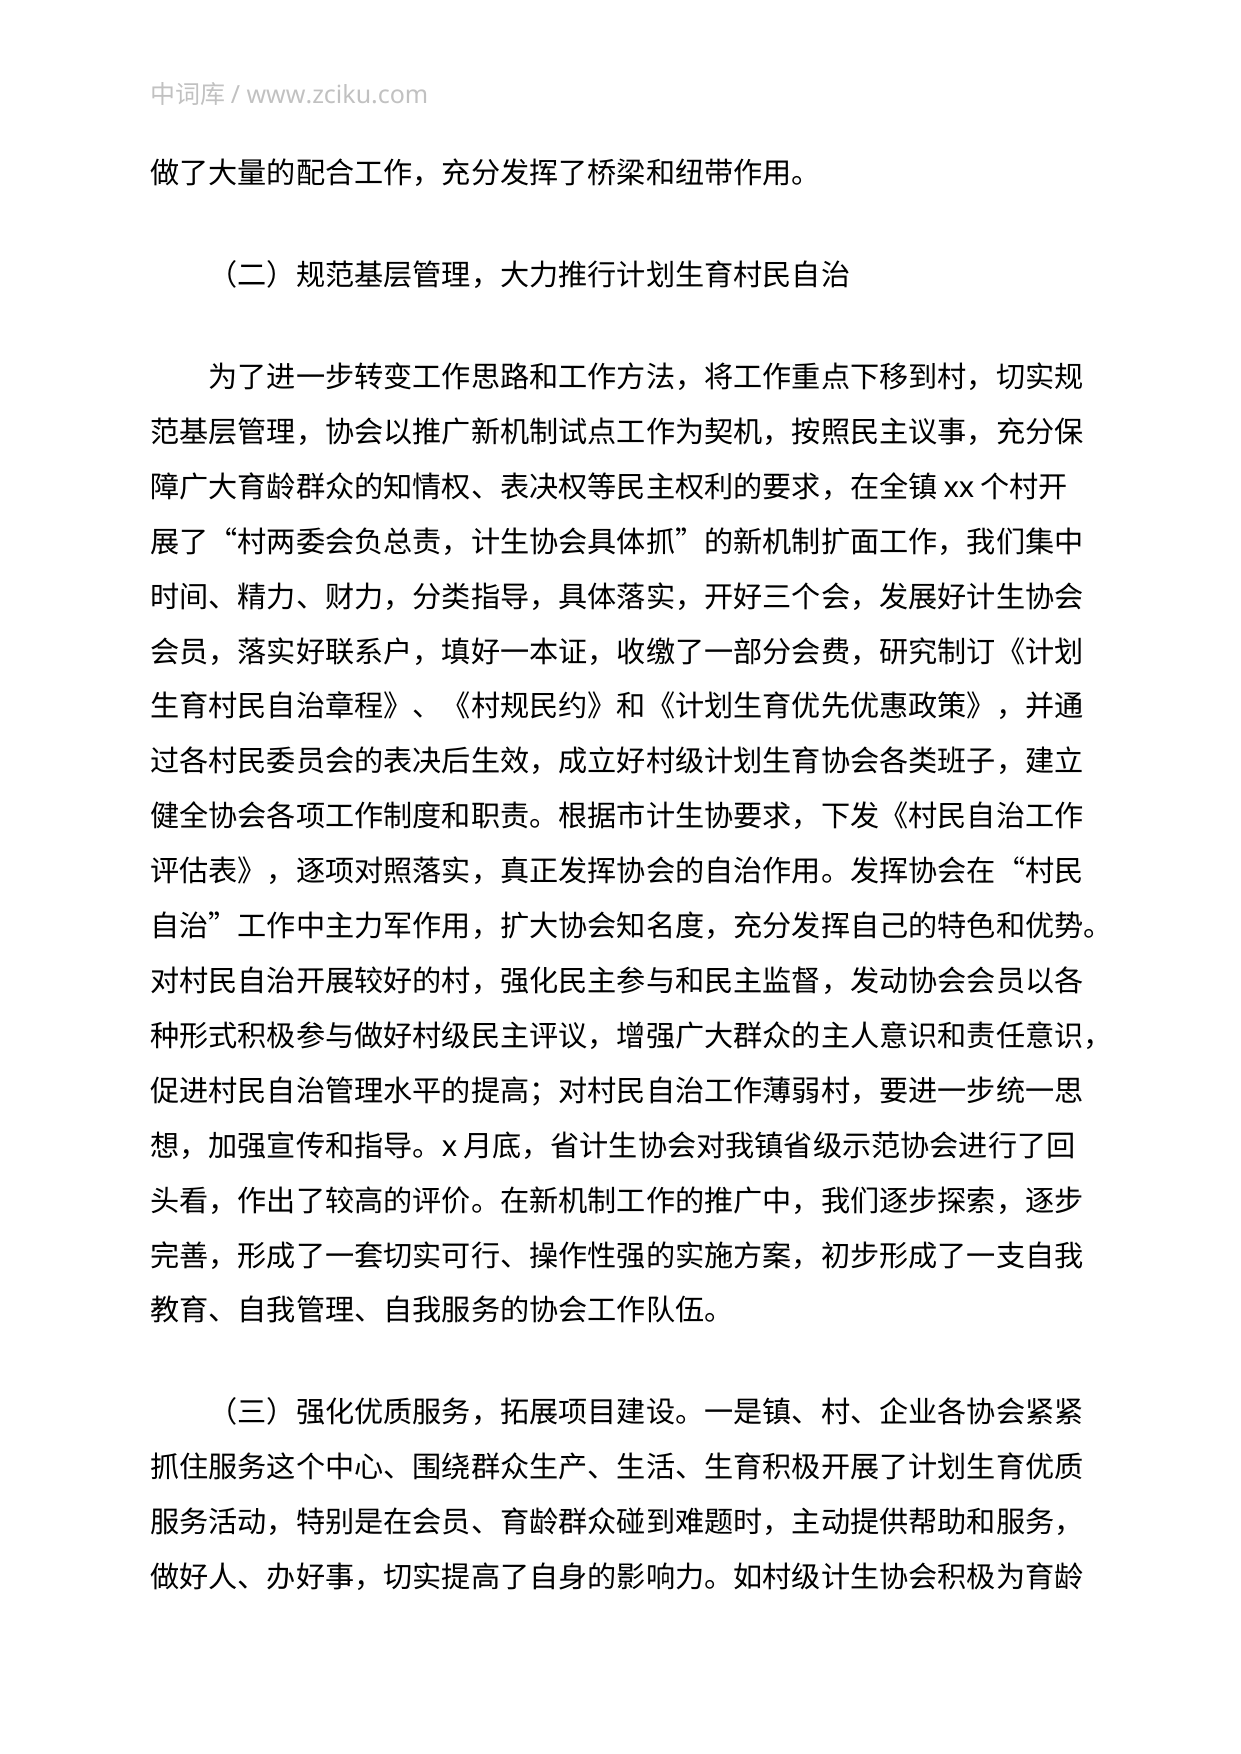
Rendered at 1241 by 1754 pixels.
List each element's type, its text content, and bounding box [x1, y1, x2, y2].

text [150, 1389, 1090, 1596]
text 为了进一步转变工作思路和工作方法，将工作重点下移到村，切实规范基层管理，协会以推广新机制试点工作为契机，按照民主议事，充分保障广大育龄群众的知情权、表决权等民主权利的要求，在全镇xx个村开展了“村两委会负总责，计生协会具体抓”的新机制扩面工作，我们集中时间、精力、财力，分类指导，具体落实，开好三个会，发展好计生协会会员，落实好联系户，填好一本证，收缴了一部分会费，研究制订《计划生育村民自治章程》、《村规民约》和《计划生育优先优惠政策》，并通过各村民委员会的表决后生效，成立好村级计划生育协会各类班子，建立健全协会各项工作制度和职责。根据市计生协要求，下发《村民自治工作评估表》，逐项对照落实，真正发挥协会的自治作用。发挥协会在“村民自治”工作中主力军作用，扩大协会知名度，充分发挥自己的特色和优势。对村民自治开展较好的村，强化民主参与和民主监督，发动协会会员以各种形式积极参与做好村级民主评议，增强广大群众的主人意识和责任意识，促进村民自治管理水平的提高；对村民自治工作薄弱村，要进一步统一思想，加强宣传和指导。x月底，省计生协会对我镇省级示范协会进行了回头看，作出了较高的评价。在新机制工作的推广中，我们逐步探索，逐步完善，形成了一套切实可行、操作性强的实施方案，初步形成了一支自我教育、自我管理、自我服务的协会工作队伍。 [150, 353, 1090, 1329]
text （二）规范基层管理，大力推行计划生育村民自治 [150, 252, 1090, 294]
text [150, 150, 1090, 192]
